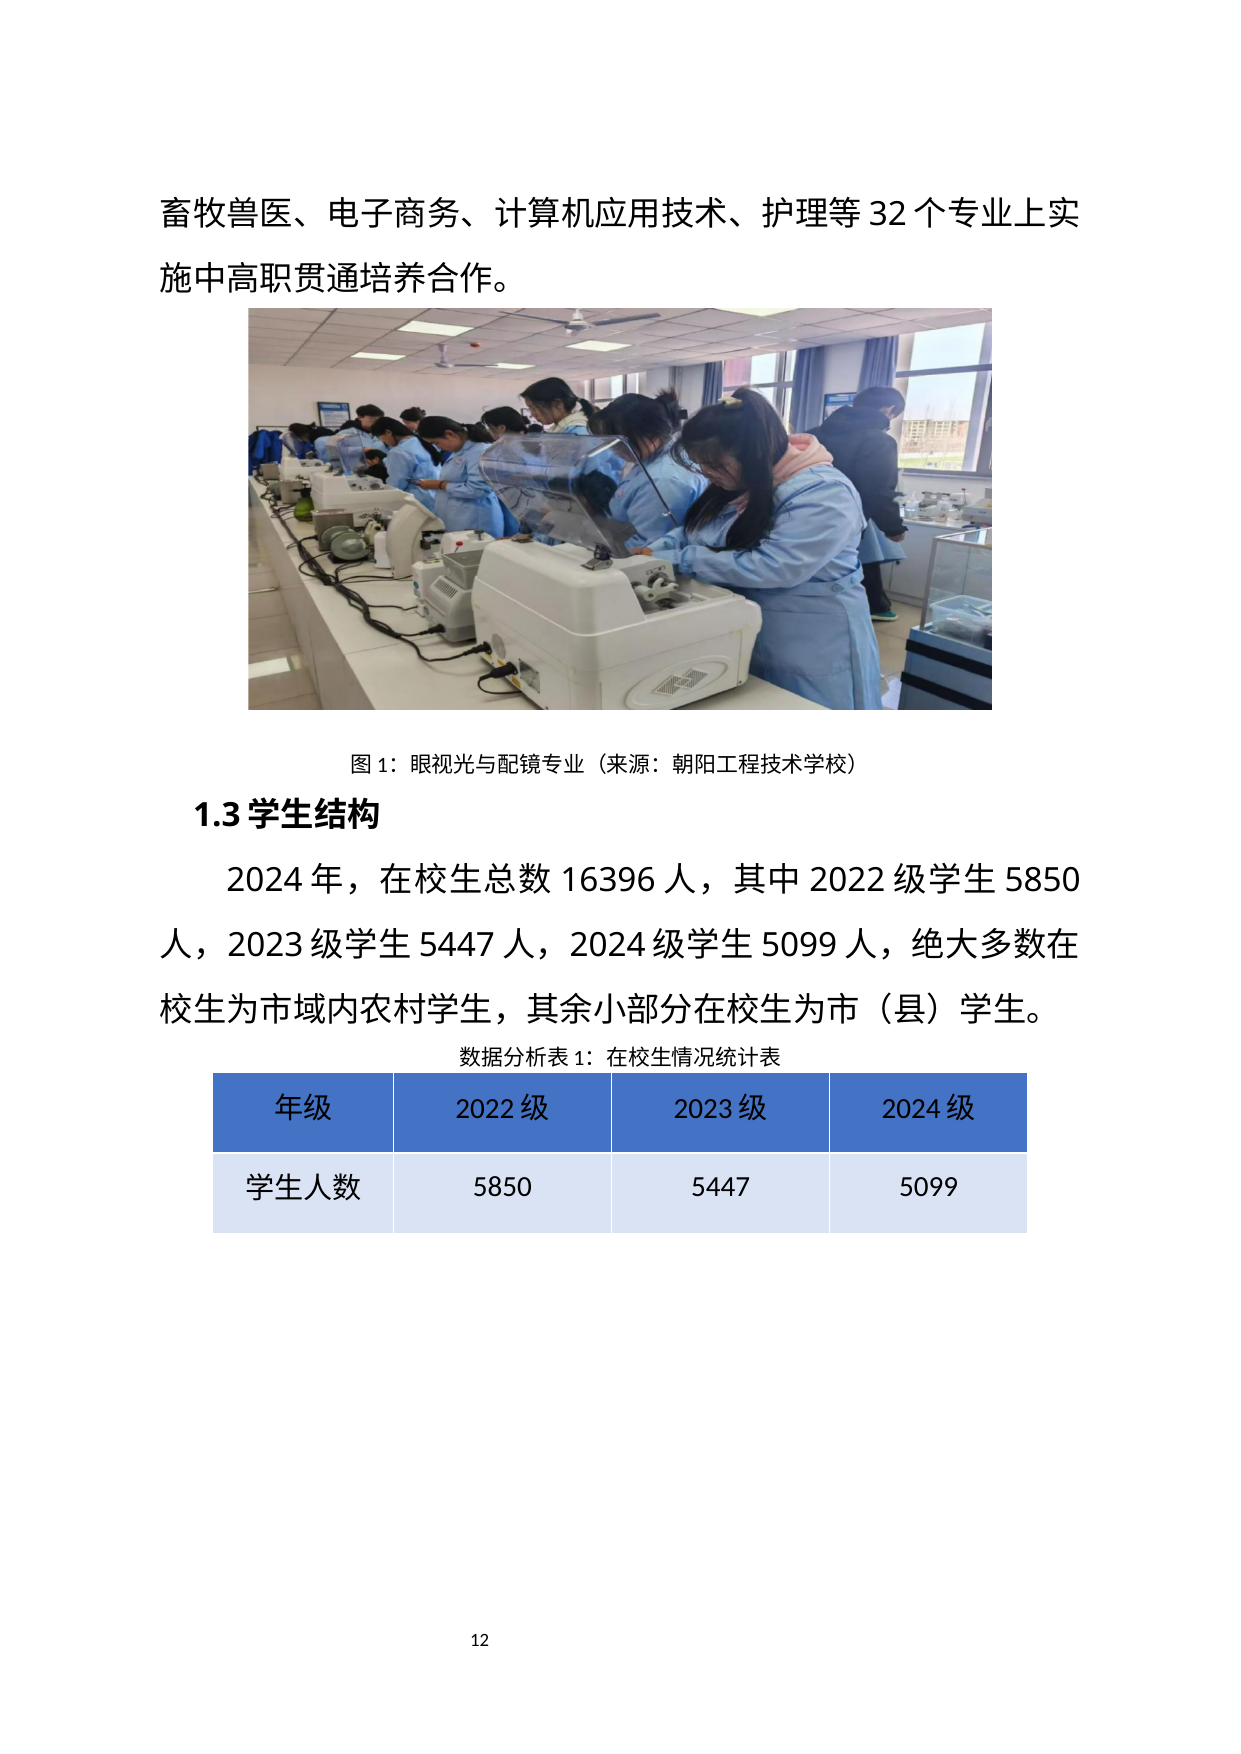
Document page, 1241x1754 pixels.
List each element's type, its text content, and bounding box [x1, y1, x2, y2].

subtitle 1.3学生结构 [159, 779, 1081, 844]
table_header 2022级 [394, 1073, 611, 1152]
table_cell 5850 [394, 1154, 611, 1233]
table_cell 学生人数 [213, 1154, 393, 1233]
text 数据分析表1：在校生情况统计表 [159, 1039, 1081, 1072]
table_header 2024级 [830, 1073, 1027, 1152]
table_cell 5099 [830, 1154, 1027, 1233]
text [159, 178, 1081, 308]
text 2024年，在校生总数16396人，其中2022级学生5850人，2023级学生5447人，2024级学生5099人，绝大多数在校生为市域内农村学生，其余小部分在校生为市（县）学生。 [159, 844, 1081, 1039]
table_header 年级 [213, 1073, 393, 1152]
text 图1：眼视光与配镜专业（来源：朝阳工程技术学校） [139, 747, 1081, 779]
table_cell 5447 [612, 1154, 829, 1233]
picture [248, 308, 992, 710]
table_header 2023级 [612, 1073, 829, 1152]
